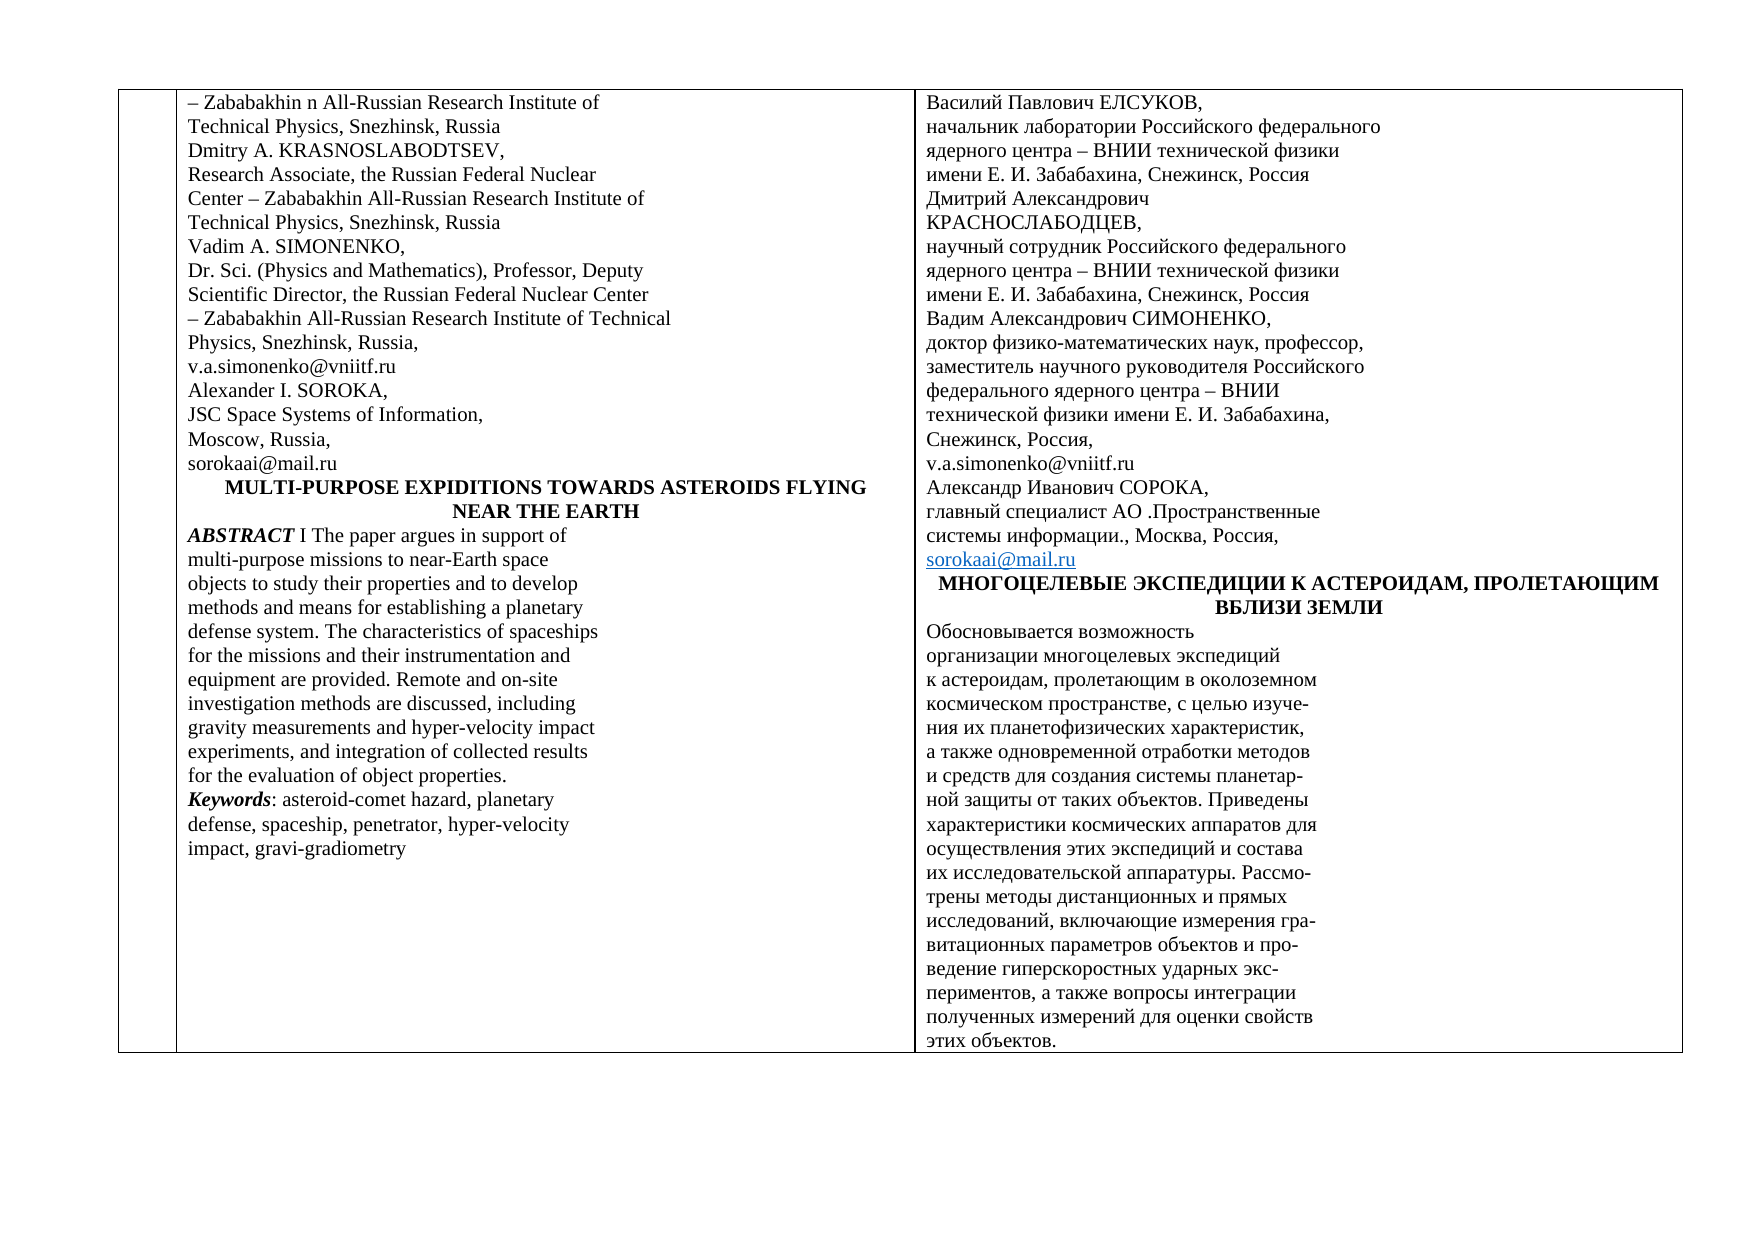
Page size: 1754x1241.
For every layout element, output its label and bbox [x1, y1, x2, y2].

table_cell [916, 90, 1682, 1052]
table_cell [177, 90, 914, 1052]
table_cell [119, 90, 176, 1052]
